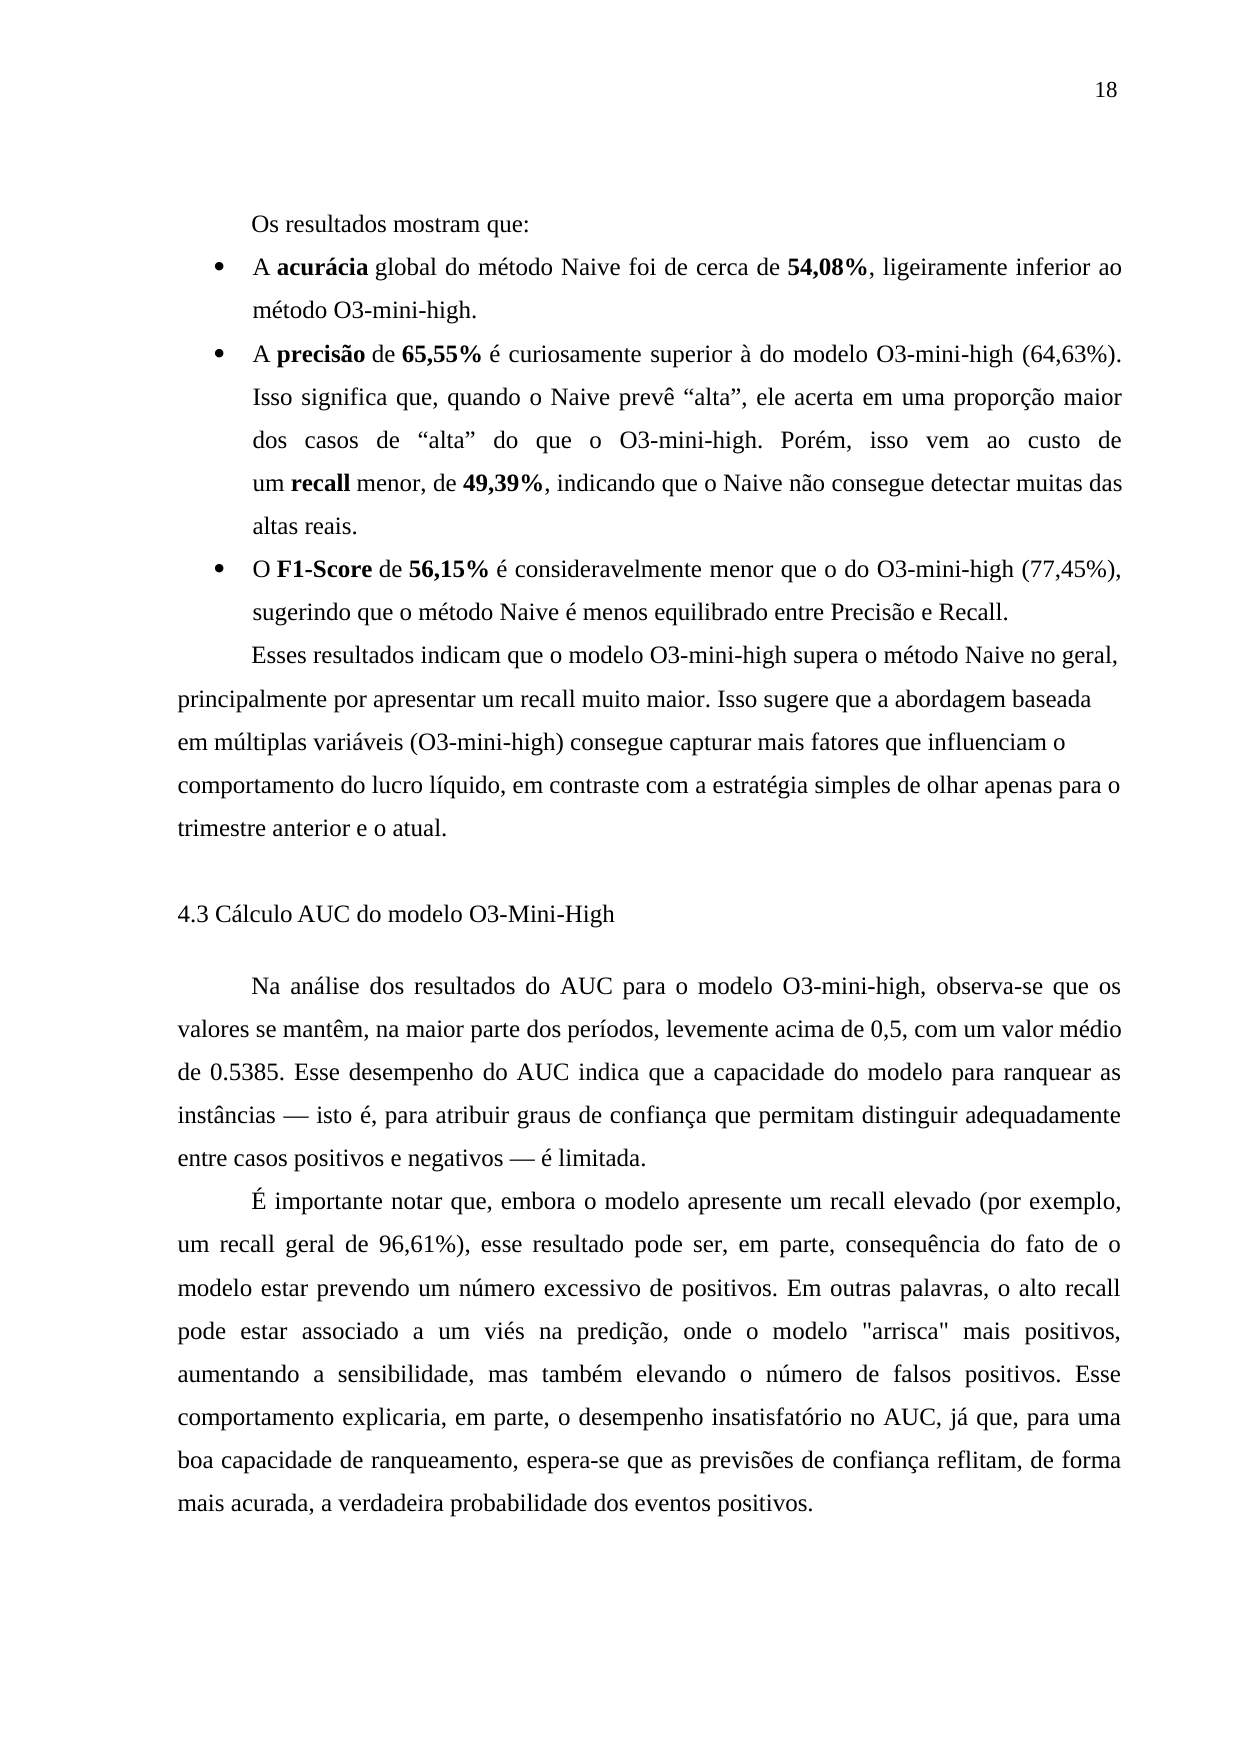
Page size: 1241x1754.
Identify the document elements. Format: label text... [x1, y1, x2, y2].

subtitle 4.3 Cálculo AUC do modelo O3-Mini-High [177, 899, 1122, 928]
list A precisão de 65,55% é curiosamente superior à do modelo O3-mini-high (64,63%). Isso significa que, quando o Naive prevê “alta”, ele acerta em uma proporção maior dos casos de “alta” do que o O3-mini-high. Porém, isso vem ao custo de um recall menor, de 49,39%, indicando que o Naive não consegue detectar muitas das altas reais. [215, 339, 1122, 540]
list A acurácia global do método Naive foi de cerca de 54,08%, ligeiramente inferior ao método O3-mini-high. [215, 252, 1122, 324]
text Esses resultados indicam que o modelo O3-mini-high supera o método Naive no geral, principalmente por apresentar um recall muito maior. Isso sugere que a abordagem baseada em múltiplas variáveis (O3-mini-high) consegue capturar mais fatores que influenciam o comportamento do lucro líquido, em contraste com a estratégia simples de olhar apenas para o trimestre anterior e o atual. [177, 641, 1122, 842]
list O F1-Score de 56,15% é consideravelmente menor que o do O3-mini-high (77,45%), sugerindo que o método Naive é menos equilibrado entre Precisão e Recall. [215, 554, 1122, 626]
text Na análise dos resultados do AUC para o modelo O3-mini-high, observa-se que os valores se mantêm, na maior parte dos períodos, levemente acima de 0,5, com um valor médio de 0.5385. Esse desempenho do AUC indica que a capacidade do modelo para ranquear as instâncias — isto é, para atribuir graus de confiança que permitam distinguir adequadamente entre casos positivos e negativos — é limitada. [177, 971, 1122, 1172]
text Os resultados mostram que: [177, 209, 1122, 238]
text É importante notar que, embora o modelo apresente um recall elevado (por exemplo, um recall geral de 96,61%), esse resultado pode ser, em parte, consequência do fato de o modelo estar prevendo um número excessivo de positivos. Em outras palavras, o alto recall pode estar associado a um viés na predição, onde o modelo "arrisca" mais positivos, aumentando a sensibilidade, mas também elevando o número de falsos positivos. Esse comportamento explicaria, em parte, o desempenho insatisfatório no AUC, já que, para uma boa capacidade de ranqueamento, espera-se que as previsões de confiança reflitam, de forma mais acurada, a verdadeira probabilidade dos eventos positivos. [177, 1186, 1122, 1517]
